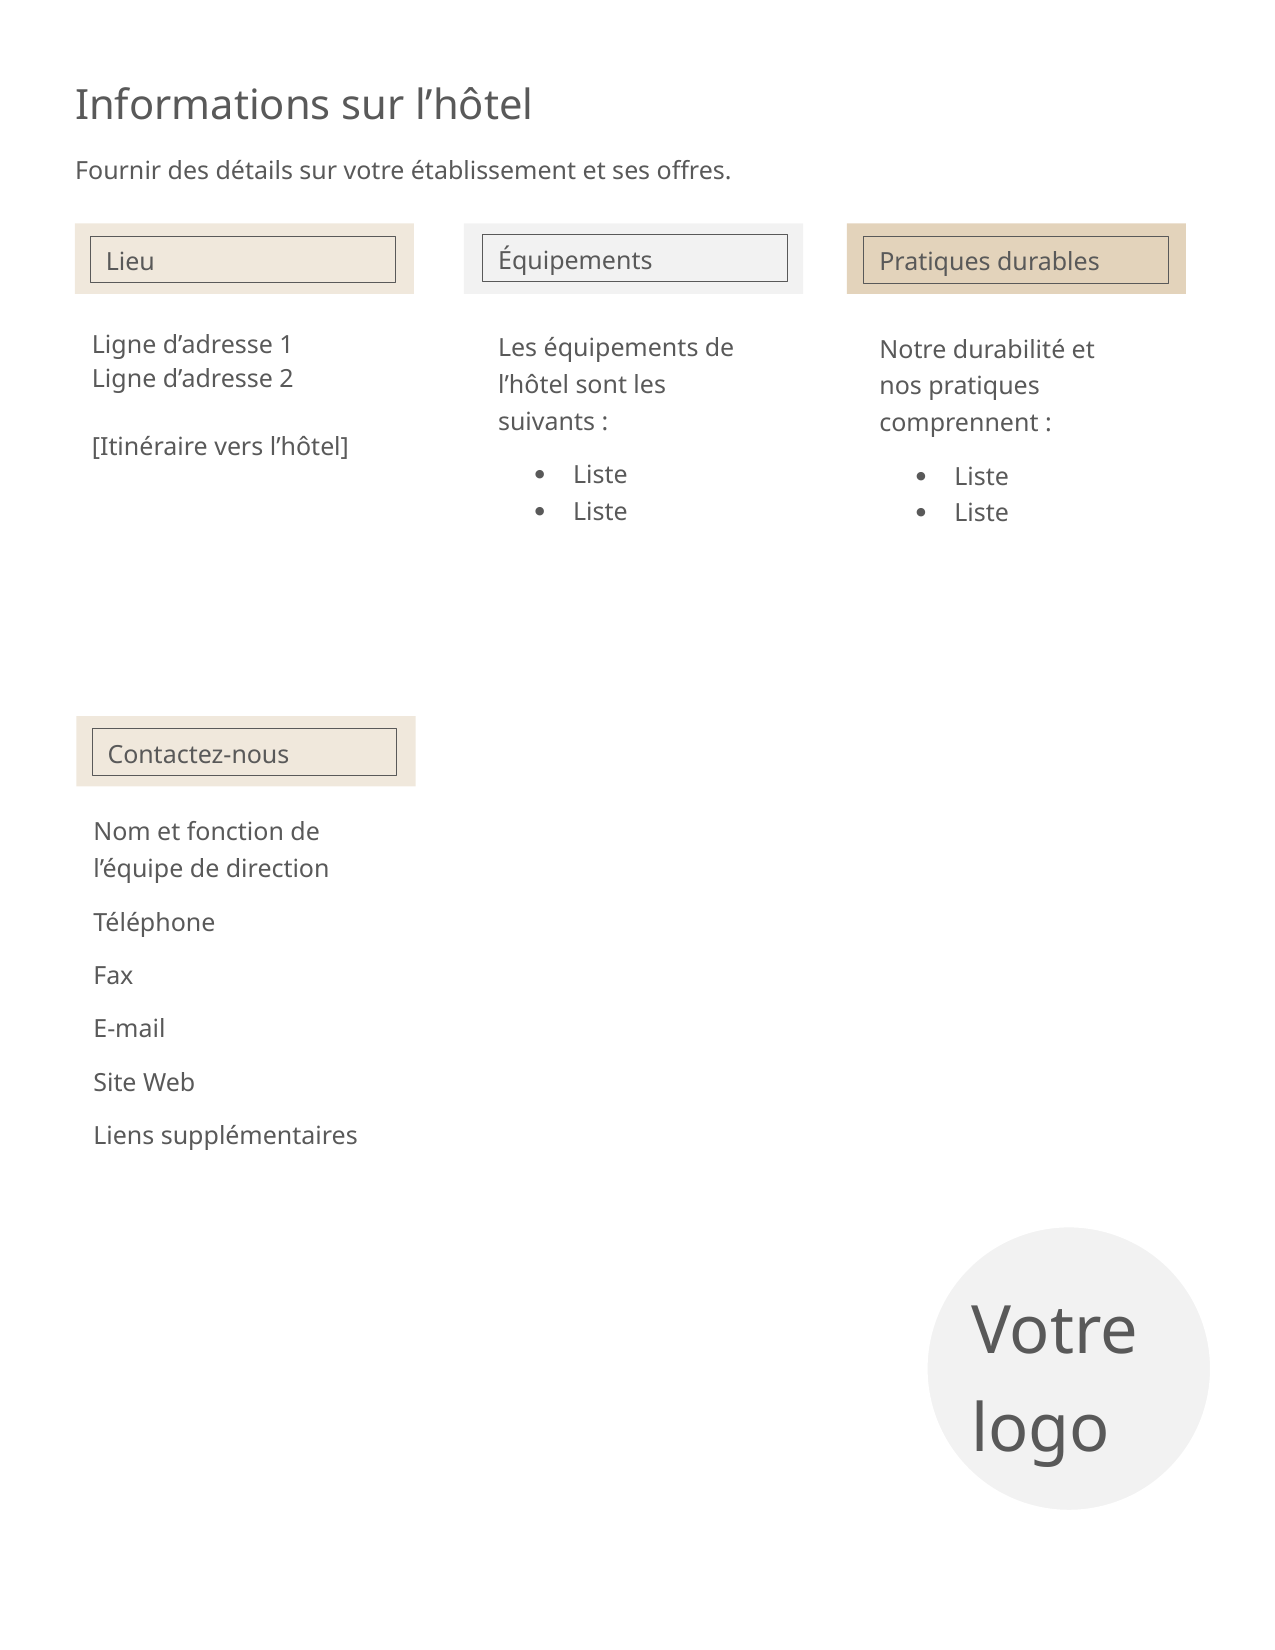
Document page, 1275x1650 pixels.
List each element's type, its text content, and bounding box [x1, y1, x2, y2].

text Informations sur l’hôtel [75, 75, 1200, 132]
text Fournir des détails sur votre établissement et ses offres. [75, 153, 1200, 187]
